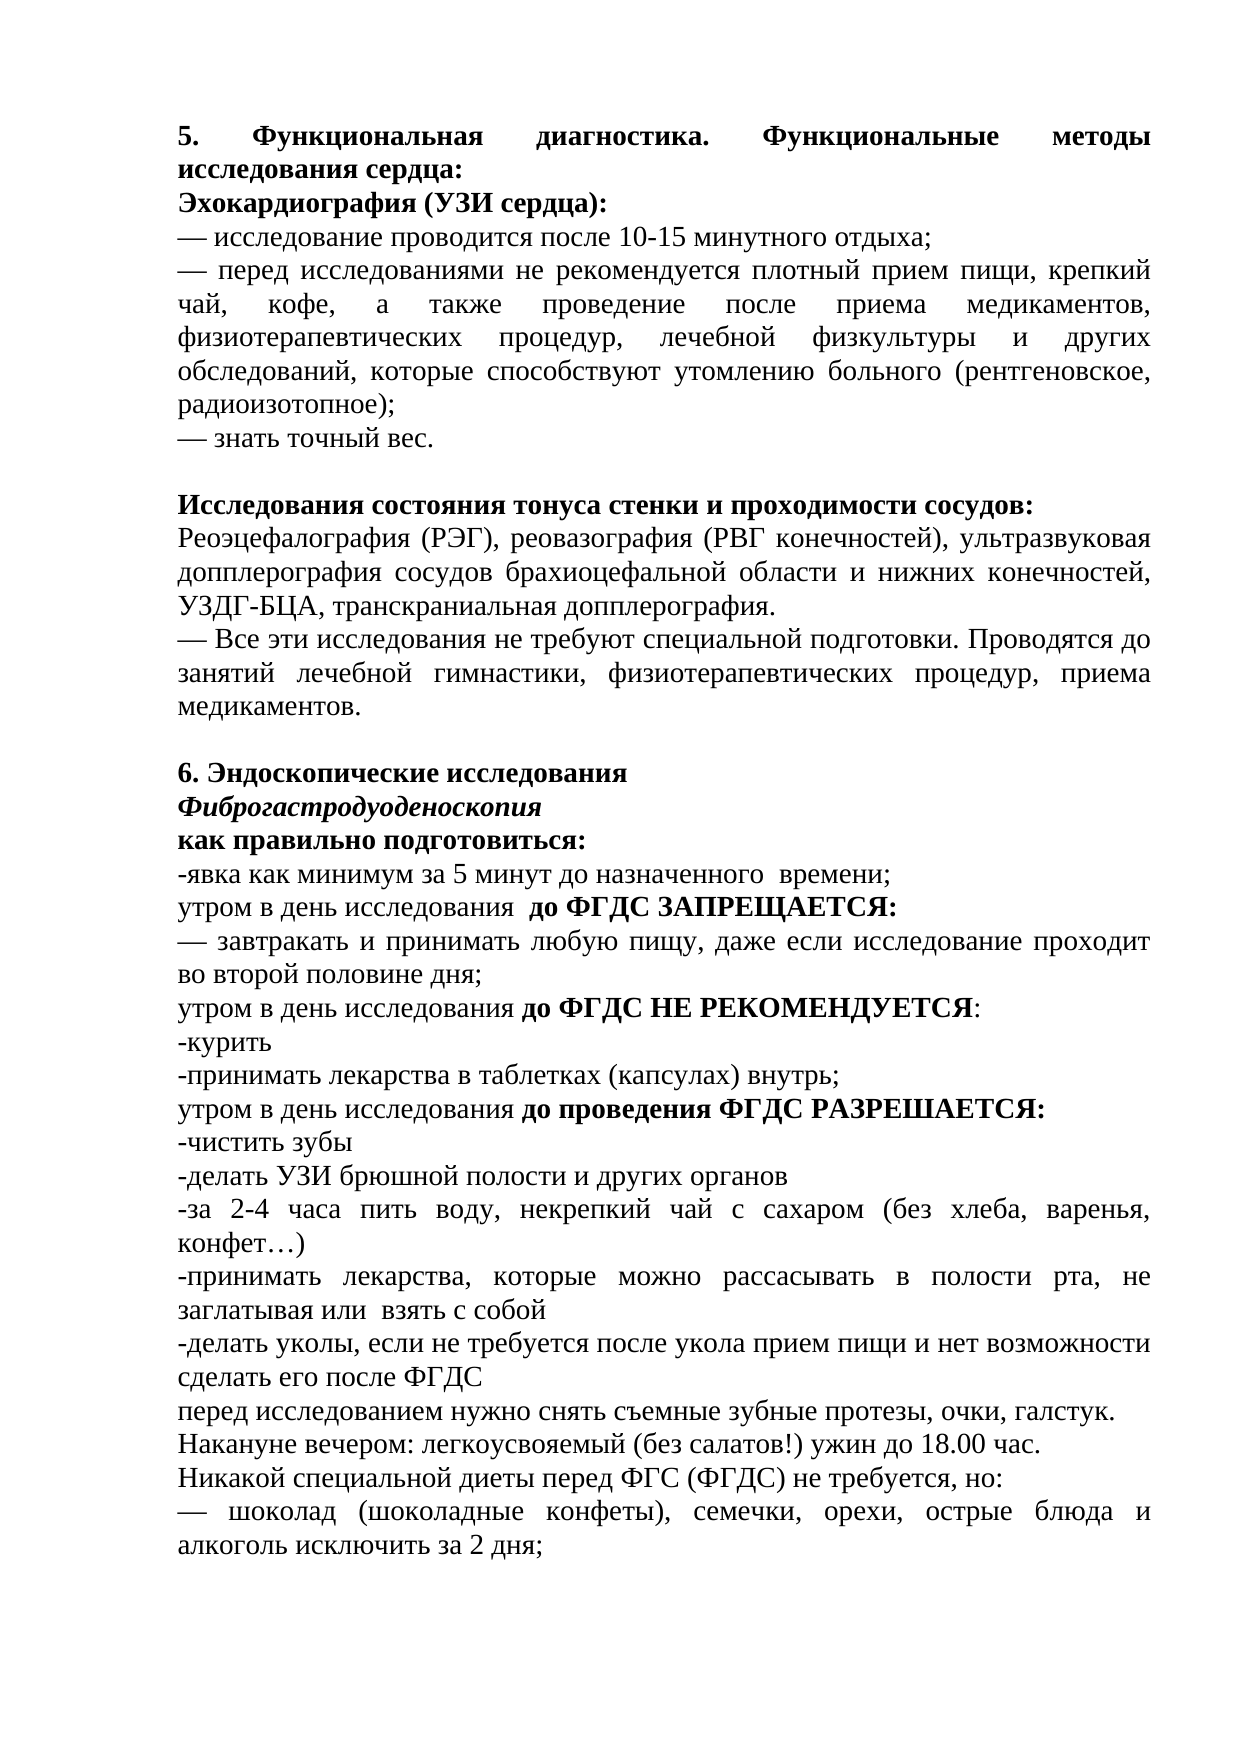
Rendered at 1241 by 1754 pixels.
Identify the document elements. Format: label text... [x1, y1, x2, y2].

text -за 2-4 часа пить воду, некрепкий чай с сахаром (без хлеба, варенья, конфет…) [177, 1191, 1152, 1258]
text -принимать лекарства, которые можно рассасывать в полости рта, не заглатывая или взять с собой [177, 1258, 1152, 1326]
text — завтракать и принимать любую пищу, даже если исследование проходит во второй половине дня; [177, 923, 1152, 990]
text 5. Функциональная диагностика. Функциональные методы исследования сердца: [177, 118, 1152, 185]
text -делать УЗИ брюшной полости и других органов [177, 1158, 1152, 1191]
text — знать точный вес. [177, 420, 1152, 453]
text Накануне вечером: легкоусвояемый (без салатов!) ужин до 18.00 час. [177, 1426, 1152, 1460]
text Фиброгастродуоденоскопия [177, 789, 1152, 822]
text — исследование проводится после 10-15 минутного отдыха; [177, 219, 1152, 252]
text -делать уколы, если не требуется после укола прием пищи и нет возможности сделать его после ФГДС [177, 1326, 1152, 1393]
text -принимать лекарства в таблетках (капсулах) внутрь; [177, 1057, 1152, 1091]
text — перед исследованиями не рекомендуется плотный прием пищи, крепкий чай, кофе, а также проведение после приема медикаментов, физиотерапевтических процедур, лечебной физкультуры и других обследований, которые способствуют утомлению больного (рентгеновское, радиоизотопное); [177, 252, 1152, 420]
text — шоколад (шоколадные конфеты), семечки, орехи, острые блюда и алкоголь исключить за 2 дня; [177, 1493, 1152, 1560]
text Исследования состояния тонуса стенки и проходимости сосудов: [177, 487, 1152, 521]
text перед исследованием нужно снять съемные зубные протезы, очки, галстук. [177, 1393, 1152, 1426]
text — Все эти исследования не требуют специальной подготовки. Проводятся до занятий лечебной гимнастики, физиотерапевтических процедур, приема медикаментов. [177, 621, 1152, 722]
text утром в день исследования до проведения ФГДС РАЗРЕШАЕТСЯ: [177, 1091, 1152, 1124]
text Эхокардиография (УЗИ сердца): [177, 185, 1152, 219]
text Никакой специальной диеты перед ФГС (ФГДС) не требуется, но: [177, 1460, 1152, 1493]
text 6. Эндоскопические исследования [177, 755, 1152, 789]
text как правильно подготовиться: [177, 822, 1152, 856]
text утром в день исследования до ФГДС ЗАПРЕЩАЕТСЯ: [177, 889, 1152, 923]
text -чистить зубы [177, 1124, 1152, 1158]
text утром в день исследования до ФГДС НЕ РЕКОМЕНДУЕТСЯ: [177, 990, 1152, 1024]
text -явка как минимум за 5 минут до назначенного времени; [177, 856, 1152, 889]
text -курить [177, 1024, 1152, 1057]
text Реоэцефалография (РЭГ), реовазография (РВГ конечностей), ультразвуковая допплерография сосудов брахиоцефальной области и нижних конечностей, УЗДГ-БЦА, транскраниальная допплерография. [177, 521, 1152, 621]
